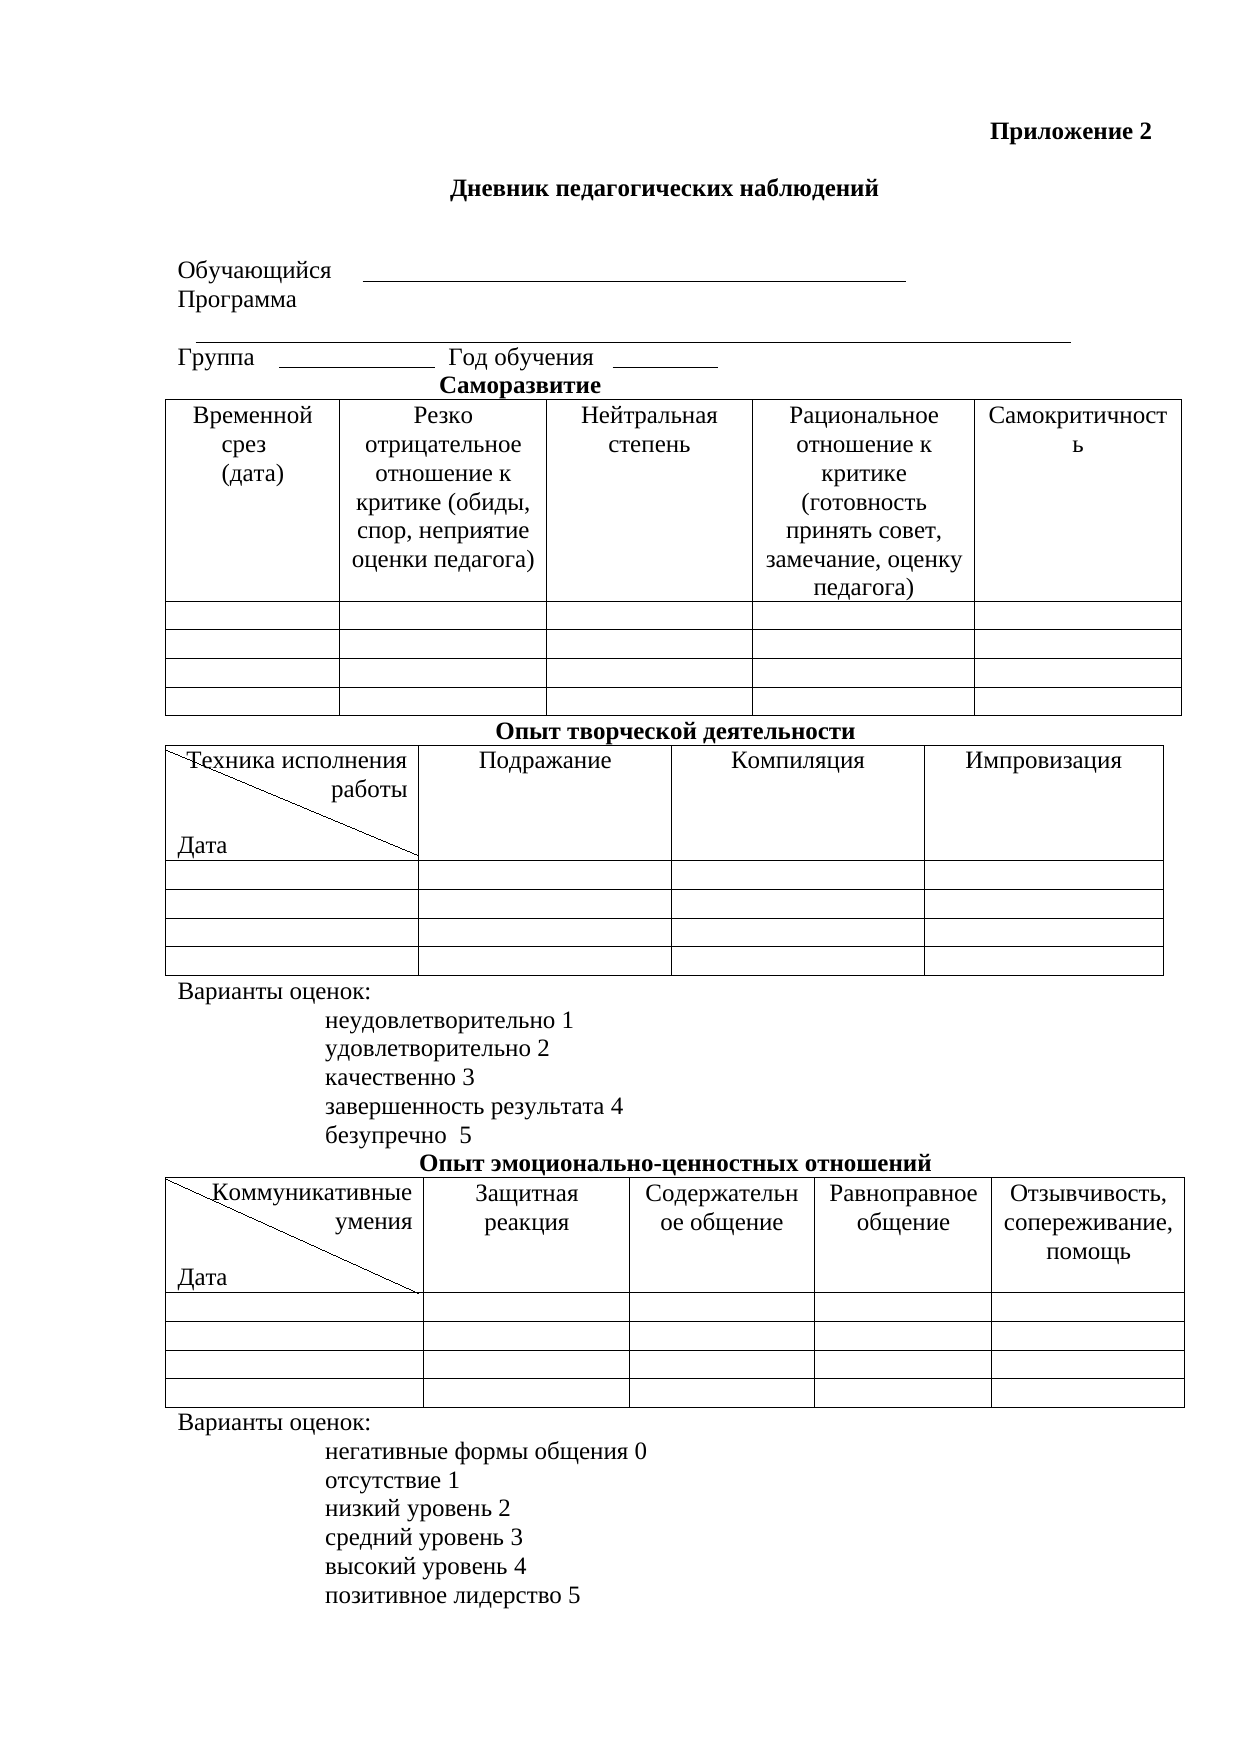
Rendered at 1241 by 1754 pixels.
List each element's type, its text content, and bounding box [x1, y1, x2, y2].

table_header Техника исполнения работы Дата [166, 746, 418, 860]
text позитивное лидерство 5 [325, 1580, 1240, 1608]
table_cell [753, 688, 974, 715]
table_cell [975, 659, 1181, 687]
table_cell [166, 890, 418, 917]
table_header Подражание [419, 746, 671, 860]
table_cell [975, 630, 1181, 658]
table_cell [166, 861, 418, 889]
table_cell [975, 688, 1181, 715]
table_cell [925, 861, 1163, 889]
table_cell [925, 919, 1163, 946]
table_cell [992, 1379, 1184, 1407]
table_cell [340, 602, 546, 629]
text Обучающийся [177, 256, 1240, 284]
table_cell [815, 1322, 991, 1349]
table_cell [992, 1322, 1184, 1349]
table_cell [753, 602, 974, 629]
text безупречно 5 [325, 1120, 1240, 1148]
table_header Временной срез (дата) [166, 400, 339, 601]
table_cell [925, 890, 1163, 917]
table_cell [672, 919, 924, 946]
table_cell [630, 1322, 814, 1349]
table_cell [166, 602, 339, 629]
table_header Нейтральная степень [547, 400, 752, 601]
table_cell [424, 1293, 629, 1321]
table_header Рациональное отношение к критике (готовность принять совет, замечание, оценку педагога) [753, 400, 974, 601]
table_header Импровизация [925, 746, 1163, 860]
table_cell [424, 1322, 629, 1349]
table_header Самокритичност ь [975, 400, 1181, 601]
table_cell [419, 861, 671, 889]
table_cell [975, 602, 1181, 629]
table_cell [547, 688, 752, 715]
table_cell [166, 1351, 423, 1378]
table_cell [815, 1379, 991, 1407]
table_cell [424, 1351, 629, 1378]
table_cell [166, 688, 339, 715]
text качественно 3 [325, 1062, 1240, 1091]
text Группа [177, 343, 435, 371]
text Приложение 2 [110, 116, 1152, 144]
table_cell [753, 630, 974, 658]
table_cell [419, 919, 671, 946]
table_cell [992, 1293, 1184, 1321]
title Опыт творческой деятельности [110, 716, 1240, 745]
table_cell [547, 659, 752, 687]
table_cell [340, 659, 546, 687]
table_cell [672, 890, 924, 917]
text завершенность результата 4 [325, 1091, 1240, 1120]
text неудовлетворительно 1 [325, 1005, 1240, 1033]
table_cell [166, 630, 339, 658]
table_cell [815, 1351, 991, 1378]
table_header Отзывчивость, сопереживание, помощь [992, 1178, 1184, 1292]
title Опыт эмоционально-ценностных отношений [110, 1148, 1240, 1177]
table_cell [166, 1293, 423, 1321]
text Программа [177, 284, 1240, 313]
table_cell [166, 1322, 423, 1349]
text высокий уровень 4 [325, 1551, 1240, 1580]
text удовлетворительно 2 [325, 1033, 1240, 1062]
text Варианты оценок: [177, 1408, 1240, 1436]
table_header Защитная реакция [424, 1178, 629, 1292]
table_cell [672, 947, 924, 975]
table_cell [630, 1379, 814, 1407]
table_header Компиляция [672, 746, 924, 860]
table_cell [166, 919, 418, 946]
table_cell [992, 1351, 1184, 1378]
table_cell [815, 1293, 991, 1321]
table_header Равноправное общение [815, 1178, 991, 1292]
table_header Коммуникативные умения Дата [166, 1178, 423, 1292]
table_cell [166, 659, 339, 687]
text Дневник педагогических наблюдений [450, 173, 1240, 202]
table_cell [166, 947, 418, 975]
table_cell [419, 890, 671, 917]
title Саморазвитие [439, 371, 1240, 399]
table_header Содержательн ое общение [630, 1178, 814, 1292]
table_cell [340, 630, 546, 658]
text средний уровень 3 [325, 1522, 1240, 1551]
table_header Резко отрицательное отношение к критике (обиды, спор, неприятие оценки педагога) [340, 400, 546, 601]
table_cell [630, 1351, 814, 1378]
table_cell [630, 1293, 814, 1321]
table_cell [340, 688, 546, 715]
text Год обучения [448, 343, 1240, 371]
text негативные формы общения 0 отсутствие 1 [325, 1436, 761, 1493]
table_cell [424, 1379, 629, 1407]
table_cell [547, 630, 752, 658]
table_cell [925, 947, 1163, 975]
text Варианты оценок: [177, 976, 1240, 1005]
table_cell [547, 602, 752, 629]
table_cell [672, 861, 924, 889]
table_cell [419, 947, 671, 975]
table_cell [753, 659, 974, 687]
text низкий уровень 2 [325, 1493, 1240, 1522]
table_cell [166, 1379, 423, 1407]
